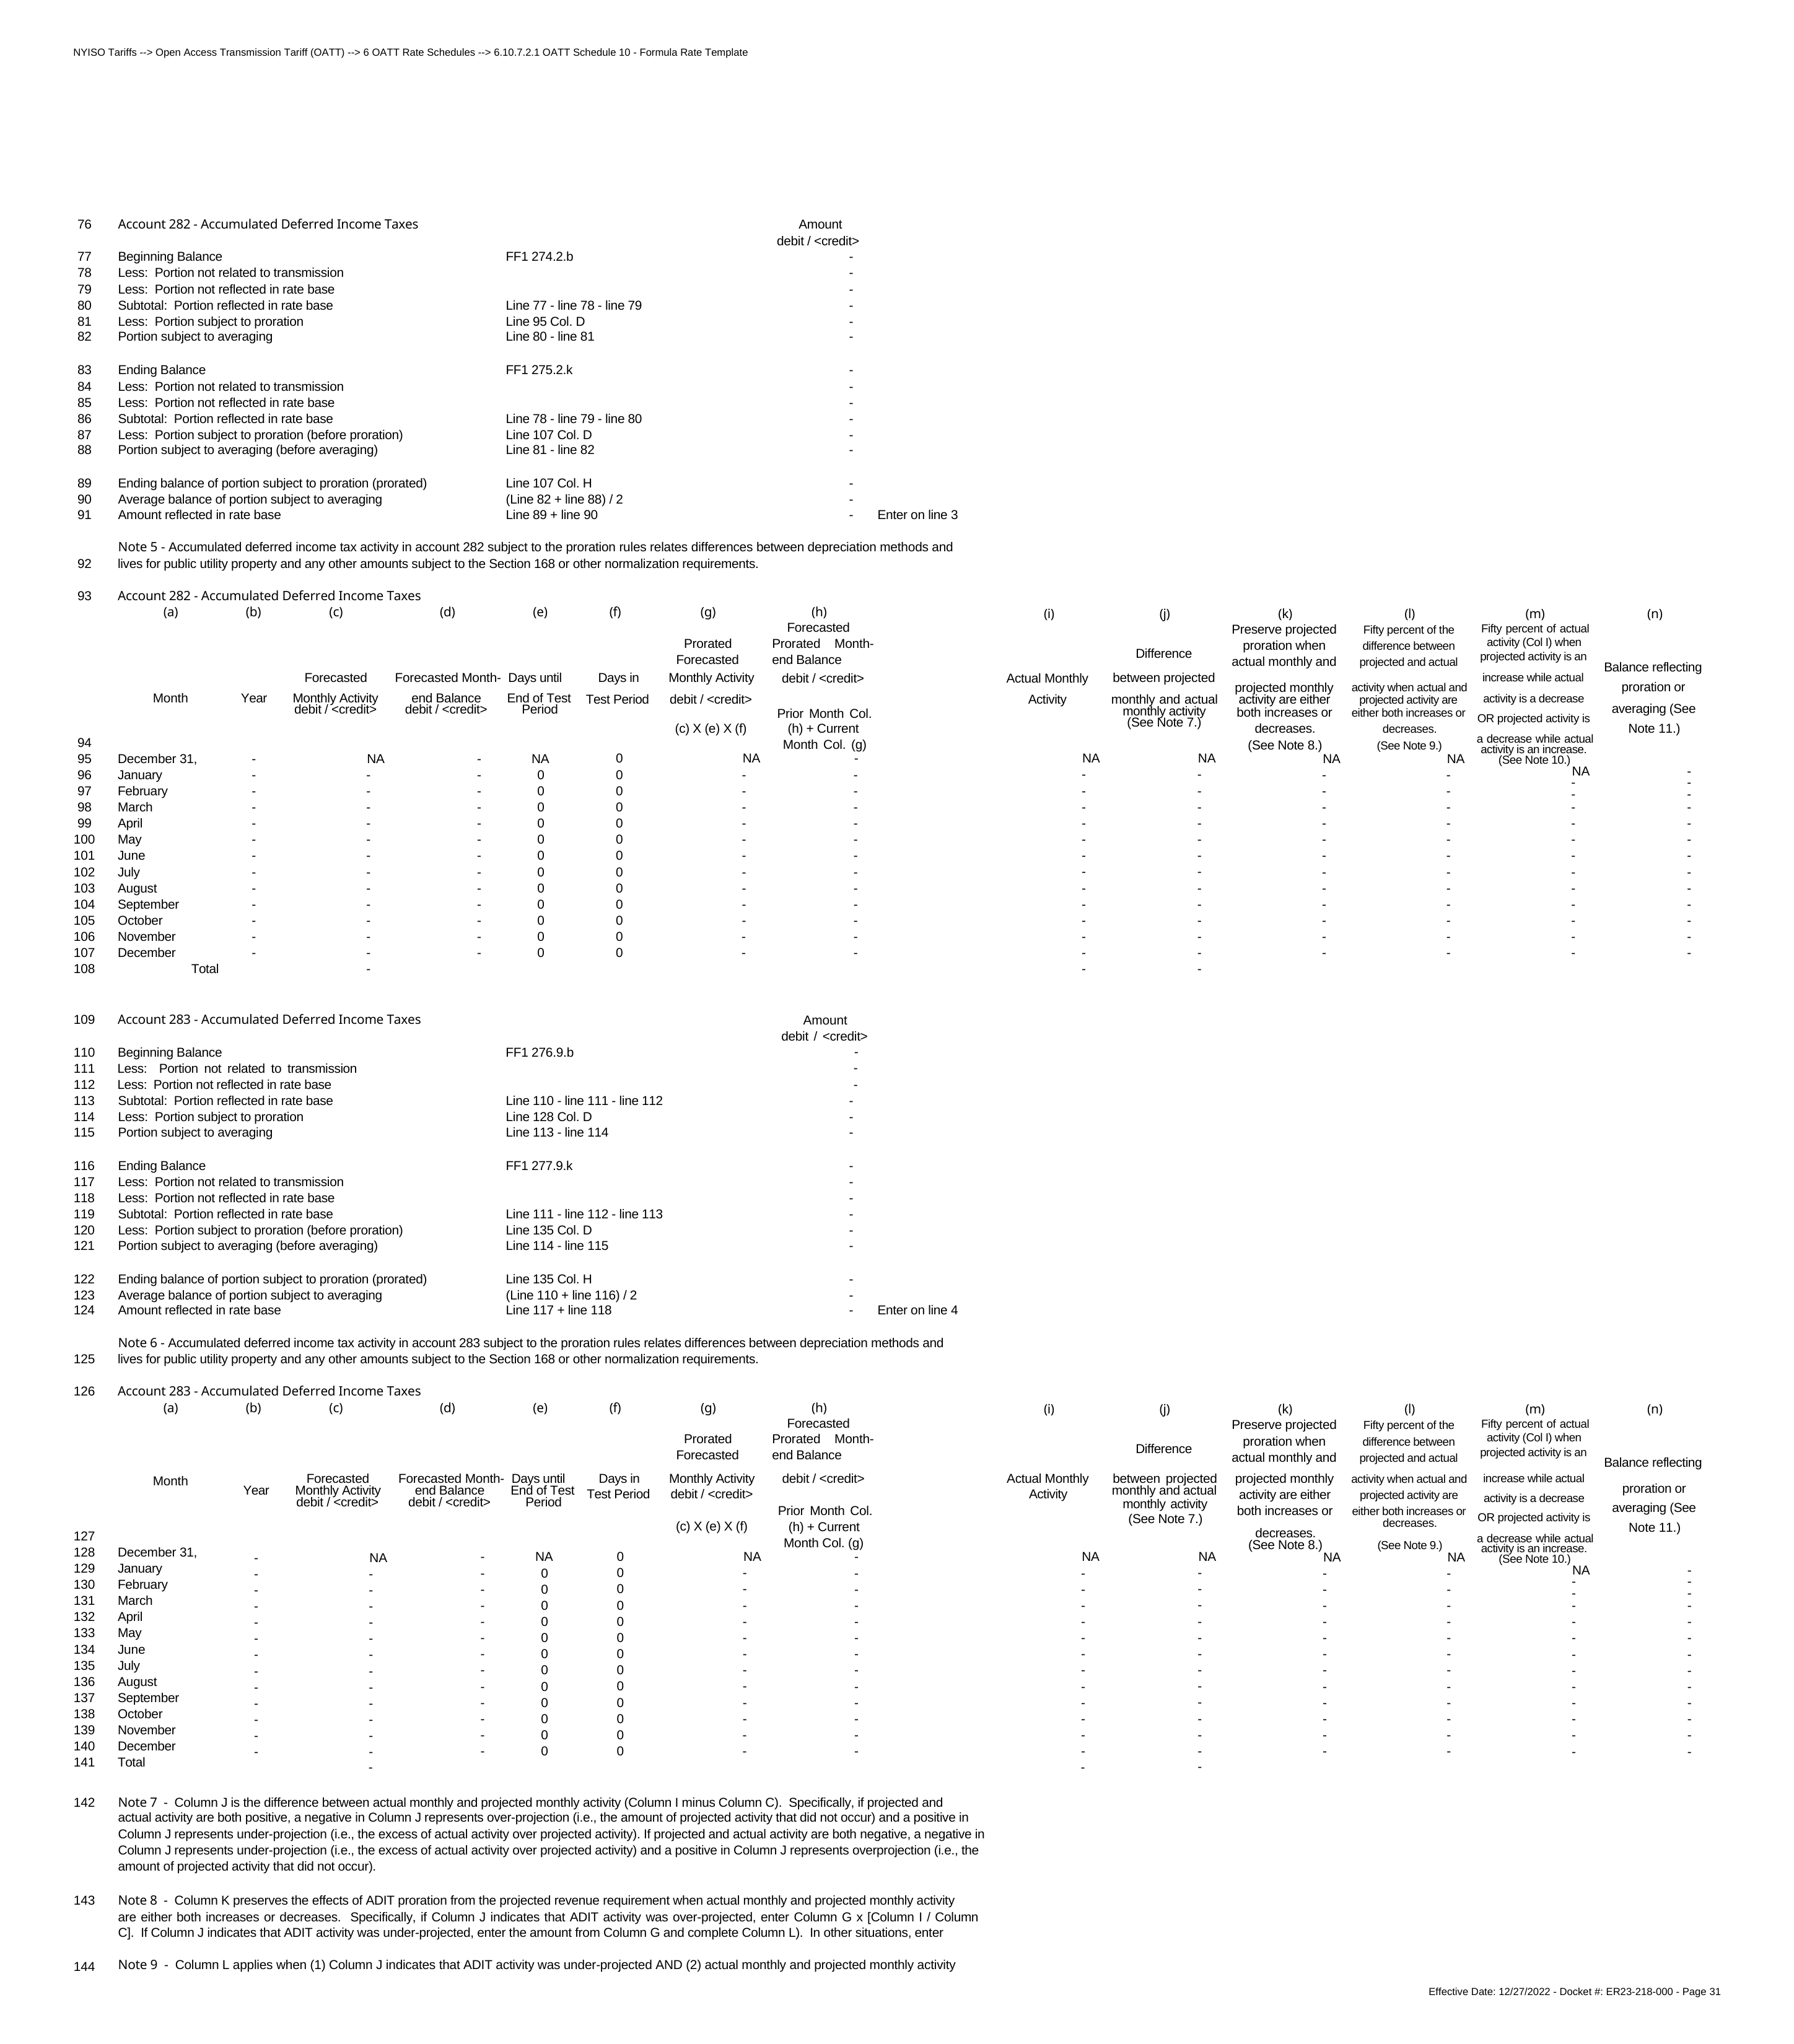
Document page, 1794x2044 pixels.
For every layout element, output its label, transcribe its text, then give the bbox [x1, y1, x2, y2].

text 78 Less: Portion not related to transmission - [74, 266, 1794, 281]
text debit / <credit> - [781, 1028, 873, 1060]
text - 0 [480, 1566, 582, 1581]
text 0 - [616, 1630, 766, 1645]
text both increases or either both increases or [1237, 1503, 1473, 1518]
text proration when difference between [1243, 640, 1468, 653]
text - [1197, 1614, 1223, 1629]
text 124 Amount reflected in rate base Line 117 + line 118 - Enter on line 4 [74, 1303, 1794, 1317]
text 87 Less: Portion subject to proration (before proration) Line 107 Col. D - [74, 427, 1794, 442]
text - [1197, 1582, 1223, 1597]
text - - [254, 1728, 390, 1743]
text - 0 [480, 1662, 582, 1677]
text Note 6 - Accumulated deferred income tax activity in account 283 subject to the proration rules relates differences between depreciation methods and [74, 1335, 1794, 1350]
text - - [1571, 816, 1794, 831]
text - - [1571, 929, 1794, 944]
text actual monthly and projected and actual [1232, 1451, 1468, 1464]
text 140 December 141 Total [74, 1738, 224, 1770]
text 107 December - - - 0 [74, 945, 582, 960]
text 97 February - - - 0 [77, 784, 582, 798]
text - - [1571, 865, 1794, 880]
text (m) (n) [1525, 1402, 1794, 1417]
text - - [1322, 881, 1472, 896]
text 136 August [74, 1674, 231, 1689]
text - [854, 945, 1073, 960]
text - - [1082, 832, 1225, 847]
text 0 - [616, 1582, 766, 1597]
text - [1197, 1679, 1223, 1693]
text 105 October - - - 0 [74, 913, 582, 928]
text - NA [480, 1550, 582, 1565]
text - - [854, 1566, 1103, 1581]
text decreases. decreases. [1254, 721, 1472, 736]
text 0 - [616, 1646, 766, 1661]
text Preserve projected Fifty percent of the [1232, 1418, 1468, 1433]
text 0 - 0 - [616, 1726, 750, 1758]
text 122 Ending balance of portion subject to proration (prorated) Line 135 Col. H - [74, 1272, 1794, 1286]
text - - [254, 1664, 390, 1679]
text NA NA [1082, 751, 1225, 766]
text 0 - [616, 1598, 766, 1613]
text 113 Subtotal: Portion reflected in rate base Line 110 - line 111 - line 112 - [74, 1093, 1794, 1108]
text - [854, 832, 1073, 847]
text - 0 [480, 1646, 582, 1661]
text (c) X (e) X (f) [675, 721, 766, 736]
text 90 Average balance of portion subject to averaging (Line 82 + line 88) / 2 - [74, 492, 1794, 507]
text 88 Portion subject to averaging (before averaging) Line 81 - line 82 - [74, 442, 1794, 457]
text 111 Less: Portion not related to transmission 112 Less: Portion not reflected in rate base [74, 1060, 363, 1092]
text - - [1323, 1744, 1473, 1758]
text - - [1571, 881, 1794, 896]
text - 0 [480, 1695, 582, 1710]
text (a) (b) (c) (d) (e) (f) (g) (h) [163, 1400, 1032, 1415]
text 99 April - - - 0 [77, 816, 582, 831]
text - - [1572, 1744, 1794, 1759]
text Test Period debit / <credit> [587, 1487, 766, 1501]
text (i) (j) [1044, 1402, 1220, 1417]
text Note 5 - Accumulated deferred income tax activity in account 282 subject to the proration rules relates differences between depreciation methods and [74, 539, 1794, 554]
text 85 Less: Portion not reflected in rate base - [74, 395, 1794, 410]
text (m) (n) [1525, 606, 1794, 621]
text 0 NA [616, 1550, 766, 1565]
text 0 - [616, 865, 766, 880]
text - [368, 1760, 390, 1775]
text Preserve projected Fifty percent of the [1232, 622, 1468, 637]
text - [854, 1061, 1073, 1076]
text 108 Total - [74, 961, 582, 976]
text 0 - [616, 832, 766, 847]
text - - [1572, 1615, 1794, 1630]
text - - [1082, 848, 1225, 863]
text - - [254, 1599, 390, 1614]
text - - [1571, 913, 1794, 928]
text 119 Subtotal: Portion reflected in rate base Line 111 - line 112 - line 113 - [74, 1207, 1794, 1221]
text 100 May - - - 0 [74, 832, 582, 847]
text 93 Account 282 - Accumulated Deferred Income Taxes [77, 588, 1032, 603]
text - - [1572, 1679, 1794, 1694]
text - - [254, 1696, 390, 1711]
text (See Note 8.) (See Note 9.) [1248, 738, 1472, 753]
text - - [254, 1744, 390, 1759]
text 84 Less: Portion not related to transmission - [74, 379, 1794, 394]
text - [854, 897, 1073, 912]
text - [854, 800, 1073, 815]
text - - [254, 1566, 390, 1581]
text - - [854, 1614, 1103, 1629]
text projected activity is an [1480, 650, 1794, 663]
text are either both increases or decreases. Specifically, if Column J indicates that ADIT activity was over-projected, enter Column G x [Column I / Column C]. If Column J indicates that ADIT activity was under-projected, enter the amount from Column G and complete Column L). In other situations, enter [118, 1909, 985, 1940]
text 0 - [616, 800, 766, 815]
text 134 June [74, 1642, 231, 1657]
text - - [1571, 897, 1794, 912]
text 0 - [616, 1711, 766, 1726]
text 91 Amount reflected in rate base Line 89 + line 90 - Enter on line 3 [74, 507, 1794, 522]
text - - [1572, 1663, 1794, 1678]
text 109 Account 283 - Accumulated Deferred Income Taxes [74, 1012, 582, 1027]
text (k) (l) [1278, 606, 1468, 621]
text (a) (b) (c) (d) (e) (f) (g) (h) [163, 605, 1032, 619]
text - - [1082, 913, 1225, 928]
text activity are either projected activity are [1239, 1487, 1473, 1502]
text - [854, 816, 1073, 831]
text - - [1082, 945, 1225, 960]
text - 0 [480, 1679, 582, 1694]
text 0 - [616, 1566, 766, 1581]
text 102 July - - - 0 [74, 865, 582, 880]
text - - [1323, 1614, 1473, 1629]
text - - [1323, 1598, 1473, 1613]
text 130 February [74, 1577, 231, 1592]
text 83 Ending Balance FF1 275.2.k - [74, 363, 1794, 377]
text NA NA [1323, 753, 1472, 766]
text - - [1323, 1566, 1473, 1581]
text - - [1572, 1600, 1794, 1613]
text 104 September - - - 0 [74, 897, 582, 912]
text 132 April [74, 1609, 231, 1624]
text 0 - 0 - [616, 928, 749, 961]
text 0 NA [616, 751, 766, 766]
text Activity [1029, 1487, 1103, 1501]
text - [1197, 1646, 1223, 1661]
text - - [1082, 816, 1225, 831]
text 126 Account 283 - Accumulated Deferred Income Taxes [74, 1384, 1032, 1399]
text - - [1571, 832, 1794, 847]
text 138 October [74, 1706, 231, 1721]
text 110 Beginning Balance FF1 276.9.b [74, 1045, 582, 1060]
text - - [854, 1598, 1103, 1613]
text - - [1322, 946, 1472, 961]
text 133 May [74, 1625, 231, 1640]
text - - [1323, 1630, 1473, 1645]
text (k) (l) [1278, 1402, 1468, 1417]
text 79 Less: Portion not reflected in rate base - [74, 282, 1794, 297]
text 94 [77, 735, 582, 750]
text 96 January - - - 0 [77, 767, 582, 782]
text 0 - [616, 881, 766, 896]
text 121 Portion subject to averaging (before averaging) Line 114 - line 115 - [74, 1238, 1794, 1253]
text - - [254, 1712, 390, 1727]
text - [1197, 1760, 1223, 1774]
text 92 lives for public utility property and any other amounts subject to the Section 168 or other normalization requirements. [77, 556, 1032, 571]
text (i) (j) [1044, 606, 1220, 621]
text - - [1082, 881, 1225, 896]
text (c) X (e) X (f) [676, 1519, 766, 1534]
text Prorated Prorated Month- Forecasted end Balance [676, 635, 874, 667]
text - - [1323, 1582, 1473, 1597]
text Prior Month Col. (h) + Current [778, 1502, 878, 1534]
text - NA [254, 1550, 390, 1565]
text - - [1082, 865, 1225, 879]
text debit / <credit> [74, 234, 1794, 248]
text 98 March - - - 0 [77, 800, 582, 815]
text - 0 [480, 1614, 582, 1629]
text - NA [854, 1550, 1103, 1564]
text - - [1322, 800, 1472, 815]
text 114 Less: Portion subject to proration Line 128 Col. D - [74, 1110, 1794, 1125]
text - - [1082, 961, 1225, 976]
text - - [1572, 1727, 1794, 1742]
text increase while actual activity when actual and proration or [1352, 674, 1692, 693]
text - - [854, 1744, 1103, 1758]
text 123 Average balance of portion subject to averaging (Line 110 + line 116) / 2 - [74, 1288, 1794, 1303]
text - - [1323, 1711, 1473, 1726]
text between projected monthly and actual [1111, 1474, 1222, 1497]
text 116 Ending Balance FF1 277.9.k - [74, 1158, 1794, 1173]
text 103 August - - - 0 [74, 881, 582, 896]
text - - [854, 1582, 1103, 1597]
text 89 Ending balance of portion subject to proration (prorated) Line 107 Col. H - [74, 476, 1794, 491]
text 106 November - - - 0 [74, 929, 582, 944]
text - - [1322, 816, 1472, 831]
text Forecasted [787, 1416, 1032, 1431]
text 0 - [616, 1679, 766, 1693]
text 0 - [616, 816, 766, 831]
text - - [1572, 1695, 1794, 1710]
text - [854, 1077, 1073, 1092]
text both increases or either both increases or [1236, 706, 1472, 720]
text - [1197, 1711, 1223, 1726]
text - - [1082, 897, 1225, 912]
text 0 - [616, 767, 766, 782]
text 86 Subtotal: Portion reflected in rate base Line 78 - line 79 - line 80 - [74, 411, 1794, 426]
text 0 - [616, 913, 766, 928]
text 137 September [74, 1690, 231, 1705]
text 139 November [74, 1723, 231, 1737]
text - - [254, 1615, 390, 1630]
text - - [1571, 849, 1794, 863]
text - - [854, 1662, 1103, 1677]
text NA [1198, 1549, 1223, 1564]
text - - [1082, 800, 1225, 815]
text - - [1082, 929, 1225, 944]
text - - [1082, 784, 1225, 798]
text - - [1322, 767, 1472, 782]
text - - [1322, 832, 1472, 847]
text projected activity is an [1480, 1446, 1794, 1459]
text - [854, 784, 1073, 798]
text 77 Beginning Balance FF1 274.2.b - [74, 250, 1794, 264]
text - - [854, 1679, 1103, 1694]
text 128 December 31, [74, 1545, 231, 1560]
text 129 January [74, 1561, 231, 1576]
text - - [1323, 1727, 1473, 1742]
text 118 Less: Portion not reflected in rate base - [74, 1190, 1794, 1205]
text actual activity are both positive, a negative in Column J represents over-projection (i.e., the amount of projected activity that did not occur) and a positive in Column J represents under-projection (i.e., the excess of actual activity over projected activity). If projected and actual activity are both negative, a negative in Column J represents under-projection (i.e., the excess of actual activity over projected activity) and a positive in Column J represents overprojection (i.e., the amount of projected activity that did not occur). [118, 1809, 994, 1874]
text - - [1571, 801, 1794, 815]
text Month [153, 1474, 231, 1489]
text - [854, 865, 1073, 880]
text 0 - [616, 1614, 766, 1629]
text - [854, 881, 1073, 896]
text Forecasted [787, 620, 1032, 635]
text - [1197, 1566, 1223, 1581]
text - [1197, 1598, 1223, 1613]
text - - [1322, 929, 1472, 944]
text - - [854, 1630, 1103, 1645]
text 135 July [74, 1658, 231, 1673]
text - - [1323, 1647, 1473, 1662]
text Amount [803, 1013, 1073, 1028]
text - - [1572, 1631, 1794, 1646]
text 131 March [74, 1593, 231, 1608]
text 0 - [616, 1695, 766, 1710]
text - [1197, 1727, 1223, 1742]
text 117 Less: Portion not related to transmission - [74, 1174, 1794, 1189]
text Month Col. (g) - [782, 738, 872, 766]
text Difference [1135, 1441, 1220, 1456]
text Fifty percent of actual activity (Col I) when [1481, 1417, 1593, 1444]
text 82 Portion subject to averaging Line 80 - line 81 - [74, 330, 1794, 344]
text 0 - [616, 897, 766, 912]
text - - [1322, 849, 1472, 863]
text 0 - [616, 784, 766, 798]
text 144 Note 9 - Column L applies when (1) Column J indicates that ADIT activity was under-projected AND (2) actual monthly and projected monthly activity [74, 1957, 1794, 1972]
text - - [1571, 946, 1794, 961]
text - [1197, 1744, 1223, 1758]
text 0 - [616, 848, 766, 863]
text 101 June - - - 0 [74, 849, 582, 863]
text Month Col. (g) [784, 1535, 1103, 1550]
text - - [1082, 767, 1225, 782]
text 115 Portion subject to averaging Line 113 - line 114 - [74, 1125, 1794, 1140]
text 125 lives for public utility property and any other amounts subject to the Section 168 or other normalization requirements. [74, 1352, 1032, 1366]
text 0 - [616, 1662, 766, 1677]
text - - [1323, 1679, 1473, 1694]
text 76 Account 282 - Accumulated Deferred Income Taxes Amount [74, 217, 1794, 232]
text - - [1322, 865, 1472, 880]
text 127 [74, 1529, 231, 1544]
text - [1197, 1662, 1223, 1677]
text Difference [1135, 646, 1220, 661]
text - [854, 929, 1073, 944]
text - [854, 913, 1073, 928]
text monthly and actual monthly activity [1111, 694, 1222, 718]
text - - [254, 1631, 390, 1646]
text monthly activity (See Note 7.) [1122, 1497, 1212, 1526]
text - 0 [480, 1727, 582, 1742]
text - 0 [480, 1744, 582, 1758]
text - [854, 848, 1073, 863]
text between projected projected monthly [1113, 674, 1340, 694]
text Fifty percent of actual activity (Col I) when [1481, 621, 1593, 649]
text actual monthly and projected and actual [1232, 656, 1468, 669]
text Prorated Prorated Month- Forecasted end Balance [676, 1431, 874, 1463]
text - - [254, 1647, 390, 1662]
text - - [1572, 1647, 1794, 1662]
text - - [1323, 1663, 1473, 1678]
text - [1197, 1630, 1223, 1645]
text - - [1322, 913, 1472, 928]
text - - [854, 1711, 1103, 1726]
text - 0 [480, 1630, 582, 1645]
text - - [254, 1680, 390, 1695]
text 120 Less: Portion subject to proration (before proration) Line 135 Col. D - [74, 1223, 1794, 1238]
text - - [1322, 784, 1472, 798]
text - - [1572, 1711, 1794, 1726]
text - - [1323, 1695, 1473, 1710]
text 81 Less: Portion subject to proration Line 95 Col. D - [74, 314, 1794, 329]
text 80 Subtotal: Portion reflected in rate base Line 77 - line 78 - line 79 - [74, 298, 1794, 313]
text - 0 [480, 1598, 582, 1613]
text - 0 [480, 1711, 582, 1726]
text 142 Note 7 - Column J is the difference between actual monthly and projected monthly activity (Column I minus Column C). Specifically, if projected and [74, 1794, 1794, 1808]
text - - [1322, 897, 1472, 912]
text - - [854, 1695, 1103, 1710]
text - - [854, 1727, 1103, 1742]
text - [854, 767, 1073, 782]
text 95 December 31, - NA - NA [77, 751, 582, 766]
text - [1080, 1760, 1103, 1775]
text Prior Month Col. (h) + Current [777, 706, 877, 736]
text - - [254, 1583, 390, 1597]
text - - [854, 1646, 1103, 1661]
text 143 Note 8 - Column K preserves the effects of ADIT proration from the projected revenue requirement when actual monthly and projected monthly activity [74, 1893, 1794, 1908]
text - [1197, 1695, 1223, 1710]
text - 0 [480, 1582, 582, 1597]
